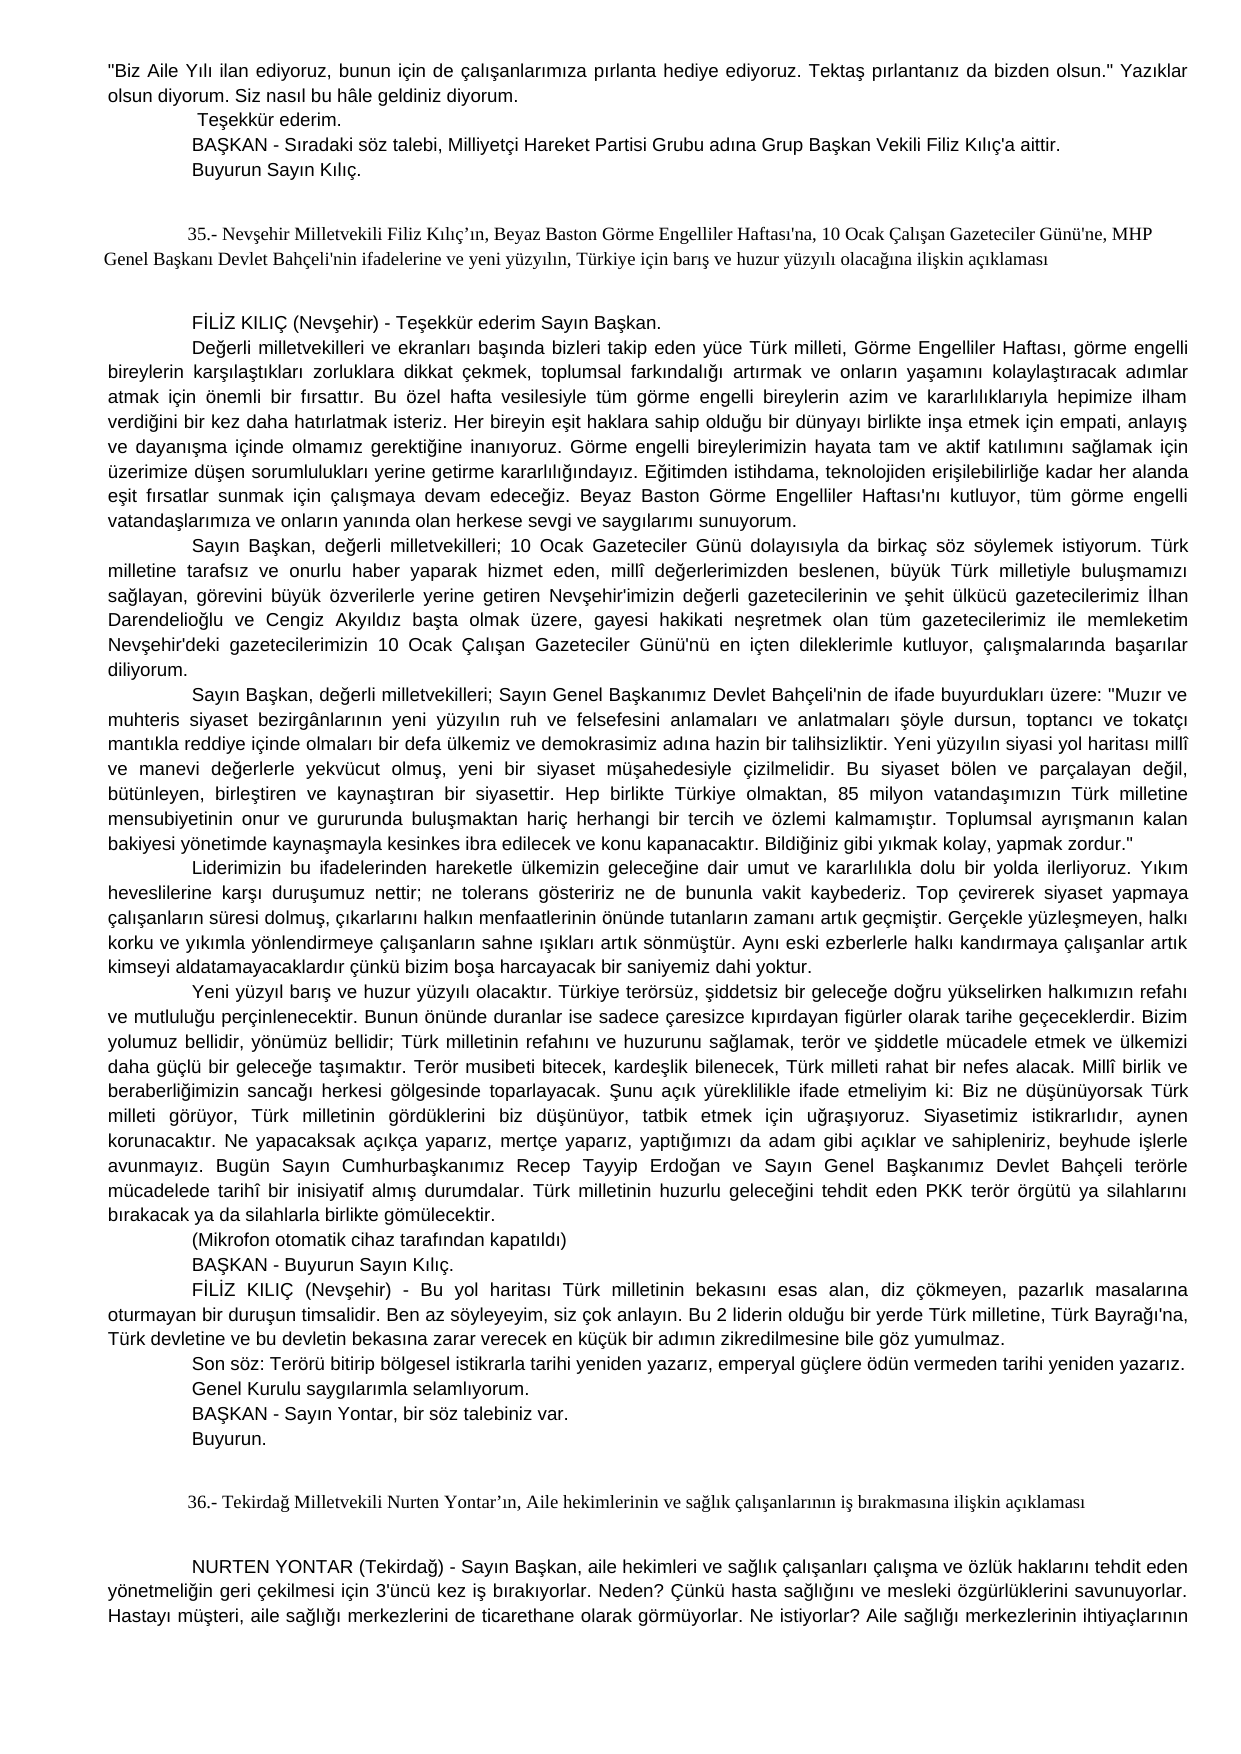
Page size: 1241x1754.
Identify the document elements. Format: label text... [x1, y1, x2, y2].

text Yeni yüzyıl barış ve huzur yüzyılı olacaktır. Türkiye terörsüz, şiddetsiz bir geleceğe doğru yükselirken halkımızın refahı ve mutluluğu perçinlenecektir. Bunun önünde duranlar ise sadece çaresizce kıpırdayan figürler olarak tarihe geçeceklerdir. Bizim yolumuz bellidir, yönümüz bellidir; Türk milletinin refahını ve huzurunu sağlamak, terör ve şiddetle mücadele etmek ve ülkemizi daha güçlü bir geleceğe taşımaktır. Terör musibeti bitecek, kardeşlik bilenecek, Türk milleti rahat bir nefes alacak. Millî birlik ve beraberliğimizin sancağı herkesi gölgesinde toparlayacak. Şunu açık yüreklilikle ifade etmeliyim ki: Biz ne düşünüyorsak Türk milleti görüyor, Türk milletinin gördüklerini biz düşünüyor, tatbik etmek için uğraşıyoruz. Siyasetimiz istikrarlıdır, aynen korunacaktır. Ne yapacaksak açıkça yaparız, mertçe yaparız, yaptığımızı da adam gibi açıklar ve sahipleniriz, beyhude işlerle avunmayız. Bugün Sayın Cumhurbaşkanımız Recep Tayyip Erdoğan ve Sayın Genel Başkanımız Devlet Bahçeli terörle mücadelede tarihî bir inisiyatif almış durumdalar. Türk milletinin huzurlu geleceğini tehdit eden PKK terör örgütü ya silahlarını bırakacak ya da silahlarla birlikte gömülecektir. [108, 981, 1189, 1226]
text 35.- Nevşehir Milletvekili Filiz Kılıç’ın, Beyaz Baston Görme Engelliler Haftası'na, 10 Ocak Çalışan Gazeteciler Günü'ne, MHP Genel Başkanı Devlet Bahçeli'nin ifadelerine ve yeni yüzyılın, Türkiye için barış ve huzur yüzyılı olacağına ilişkin açıklaması [103, 223, 1193, 269]
text BAŞKAN - Sayın Yontar, bir söz talebiniz var. [108, 1403, 1189, 1424]
text Genel Kurulu saygılarımla selamlıyorum. [108, 1378, 1189, 1399]
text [108, 60, 1189, 106]
text FİLİZ KILIÇ (Nevşehir) - Teşekkür ederim Sayın Başkan. [108, 312, 1189, 333]
text FİLİZ KILIÇ (Nevşehir) - Bu yol haritası Türk milletinin bekasını esas alan, diz çökmeyen, pazarlık masalarına oturmayan bir duruşun timsalidir. Ben az söyleyeyim, siz çok anlayın. Bu 2 liderin olduğu bir yerde Türk milletine, Türk Bayrağı'na, Türk devletine ve bu devletin bekasına zarar verecek en küçük bir adımın zikredilmesine bile göz yumulmaz. [108, 1279, 1189, 1350]
text 36.- Tekirdağ Milletvekili Nurten Yontar’ın, Aile hekimlerinin ve sağlık çalışanlarının iş bırakmasına ilişkin açıklaması [103, 1491, 1193, 1513]
text Sayın Başkan, değerli milletvekilleri; 10 Ocak Gazeteciler Günü dolayısıyla da birkaç söz söylemek istiyorum. Türk milletine tarafsız ve onurlu haber yaparak hizmet eden, millî değerlerimizden beslenen, büyük Türk milletiyle buluşmamızı sağlayan, görevini büyük özverilerle yerine getiren Nevşehir'imizin değerli gazetecilerinin ve şehit ülkücü gazetecilerimiz İlhan Darendelioğlu ve Cengiz Akyıldız başta olmak üzere, gayesi hakikati neşretmek olan tüm gazetecilerimiz ile memleketim Nevşehir'deki gazetecilerimizin 10 Ocak Çalışan Gazeteciler Günü'nü en içten dileklerimle kutluyor, çalışmalarında başarılar diliyorum. [108, 535, 1189, 680]
text Değerli milletvekilleri ve ekranları başında bizleri takip eden yüce Türk milleti, Görme Engelliler Haftası, görme engelli bireylerin karşılaştıkları zorluklara dikkat çekmek, toplumsal farkındalığı artırmak ve onların yaşamını kolaylaştıracak adımlar atmak için önemli bir fırsattır. Bu özel hafta vesilesiyle tüm görme engelli bireylerin azim ve kararlılıklarıyla hepimize ilham verdiğini bir kez daha hatırlatmak isteriz. Her bireyin eşit haklara sahip olduğu bir dünyayı birlikte inşa etmek için empati, anlayış ve dayanışma içinde olmamız gerektiğine inanıyoruz. Görme engelli bireylerimizin hayata tam ve aktif katılımını sağlamak için üzerimize düşen sorumlulukları yerine getirme kararlılığındayız. Eğitimden istihdama, teknolojiden erişilebilirliğe kadar her alanda eşit fırsatlar sunmak için çalışmaya devam edeceğiz. Beyaz Baston Görme Engelliler Haftası'nı kutluyor, tüm görme engelli vatandaşlarımıza ve onların yanında olan herkese sevgi ve saygılarımı sunuyorum. [108, 337, 1189, 532]
text Son söz: Terörü bitirip bölgesel istikrarla tarihi yeniden yazarız, emperyal güçlere ödün vermeden tarihi yeniden yazarız. [108, 1353, 1189, 1374]
text Teşekkür ederim. [108, 109, 1189, 131]
text BAŞKAN - Buyurun Sayın Kılıç. [108, 1254, 1189, 1275]
text BAŞKAN - Sıradaki söz talebi, Milliyetçi Hareket Partisi Grubu adına Grup Başkan Vekili Filiz Kılıç'a aittir. [108, 134, 1189, 156]
text Buyurun. [108, 1427, 1189, 1449]
text Sayın Başkan, değerli milletvekilleri; Sayın Genel Başkanımız Devlet Bahçeli'nin de ifade buyurdukları üzere: "Muzır ve muhteris siyaset bezirgânlarının yeni yüzyılın ruh ve felsefesini anlamaları ve anlatmaları şöyle dursun, toptancı ve tokatçı mantıkla reddiye içinde olmaları bir defa ülkemiz ve demokrasimiz adına hazin bir talihsizliktir. Yeni yüzyılın siyasi yol haritası millî ve manevi değerlerle yekvücut olmuş, yeni bir siyaset müşahedesiyle çizilmelidir. Bu siyaset bölen ve parçalayan değil, bütünleyen, birleştiren ve kaynaştıran bir siyasettir. Hep birlikte Türkiye olmaktan, 85 milyon vatandaşımızın Türk milletine mensubiyetinin onur ve gururunda buluşmaktan hariç herhangi bir tercih ve özlemi kalmamıştır. Toplumsal ayrışmanın kalan bakiyesi yönetimde kaynaşmayla kesinkes ibra edilecek ve konu kapanacaktır. Bildiğiniz gibi yıkmak kolay, yapmak zordur." [108, 684, 1189, 854]
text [108, 1556, 1189, 1627]
text Buyurun Sayın Kılıç. [108, 159, 1189, 180]
text (Mikrofon otomatik cihaz tarafından kapatıldı) [108, 1229, 1189, 1251]
text Liderimizin bu ifadelerinden hareketle ülkemizin geleceğine dair umut ve kararlılıkla dolu bir yolda ilerliyoruz. Yıkım heveslilerine karşı duruşumuz nettir; ne tolerans gösteririz ne de bununla vakit kaybederiz. Top çevirerek siyaset yapmaya çalışanların süresi dolmuş, çıkarlarını halkın menfaatlerinin önünde tutanların zamanı artık geçmiştir. Gerçekle yüzleşmeyen, halkı korku ve yıkımla yönlendirmeye çalışanların sahne ışıkları artık sönmüştür. Aynı eski ezberlerle halkı kandırmaya çalışanlar artık kimseyi aldatamayacaklardır çünkü bizim boşa harcayacak bir saniyemiz dahi yoktur. [108, 857, 1189, 978]
